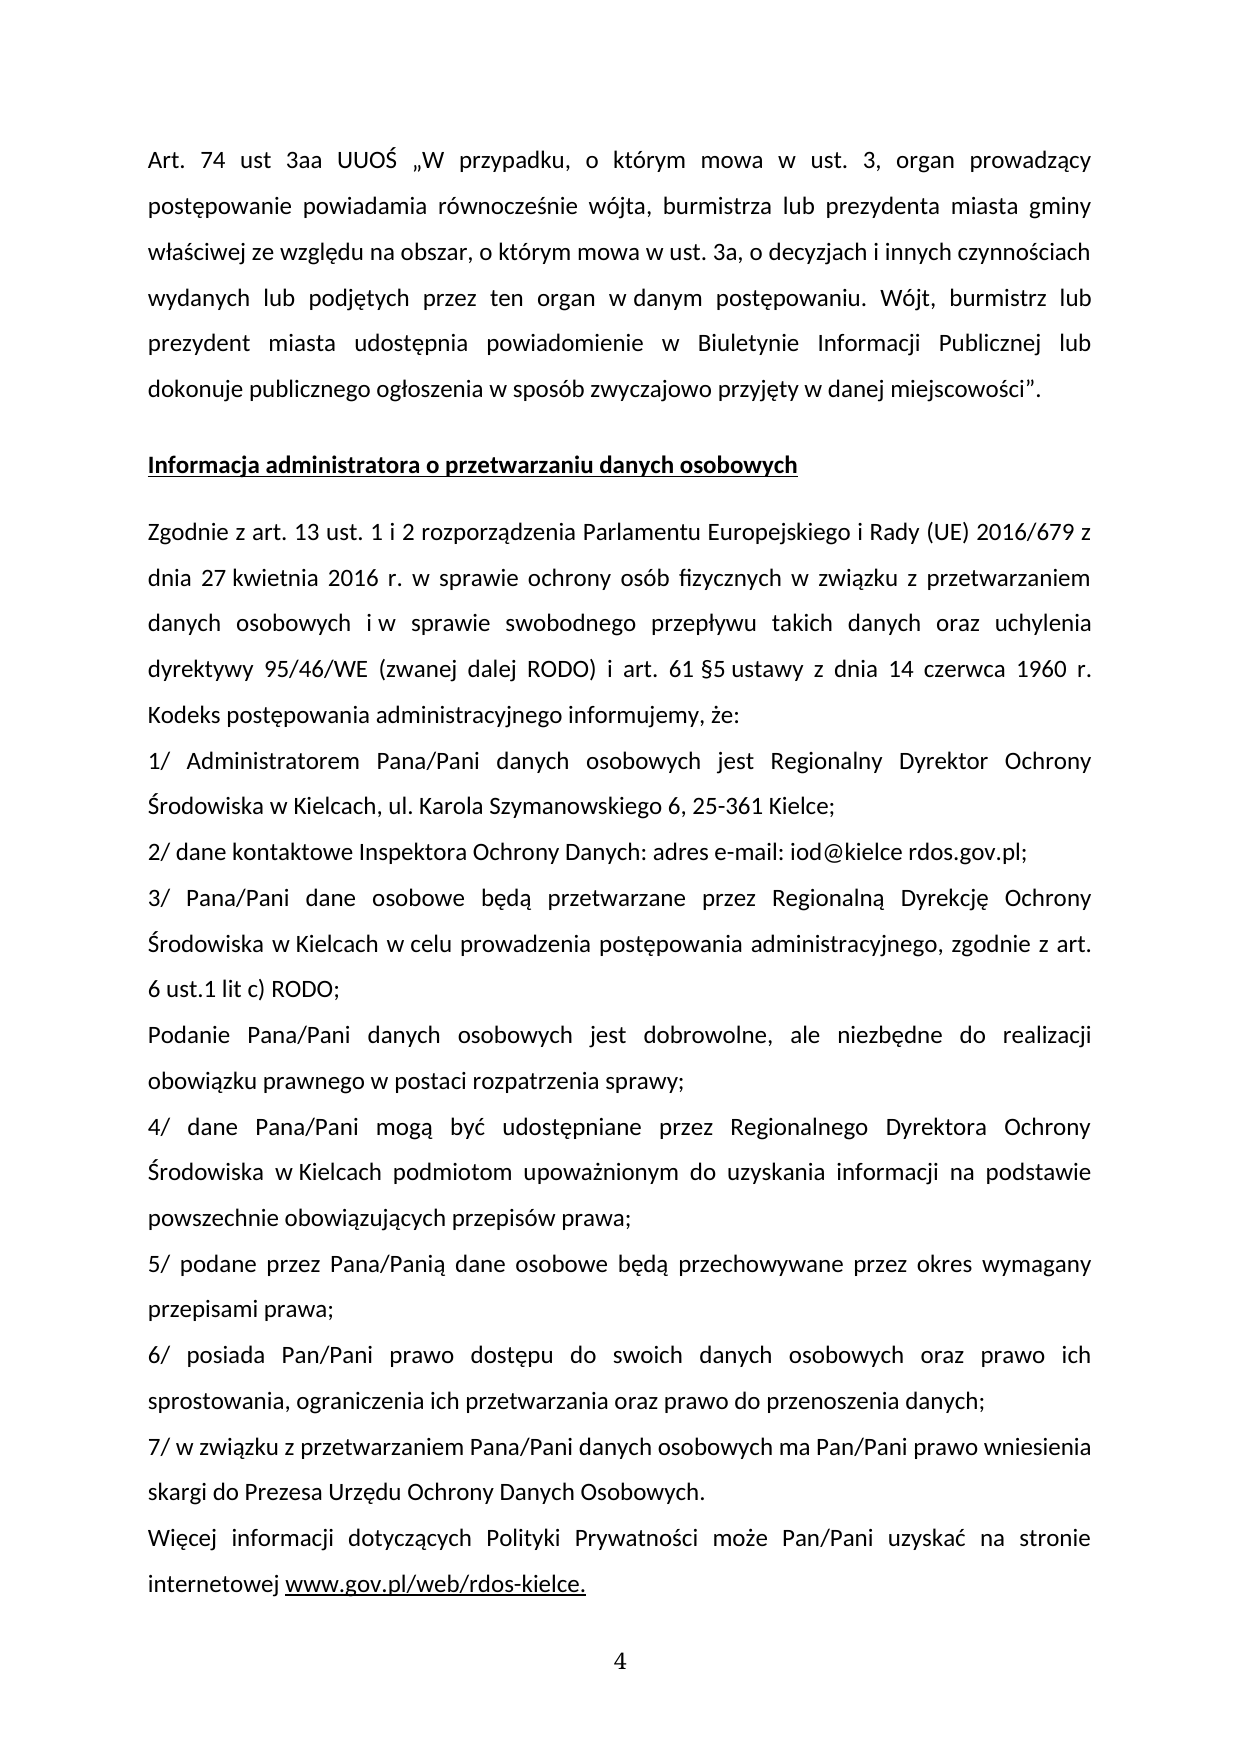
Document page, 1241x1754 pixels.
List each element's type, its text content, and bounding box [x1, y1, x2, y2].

text 7/ w związku z przetwarzaniem Pana/Pani danych osobowych ma Pan/Pani prawo wniesienia skargi do Prezesa Urzędu Ochrony Danych Osobowych. [148, 1431, 1092, 1507]
text Więcej informacji dotyczących Polityki Prywatności może Pan/Pani uzyskać na stronie internetowej www.gov.pl/web/rdos-kielce. [148, 1522, 1092, 1598]
text Informacja administratora o przetwarzaniu danych osobowych [148, 449, 1092, 480]
text Podanie Pana/Pani danych osobowych jest dobrowolne, ale niezbędne do realizacji obowiązku prawnego w postaci rozpatrzenia sprawy; [148, 1019, 1092, 1095]
text 5/ podane przez Pana/Panią dane osobowe będą przechowywane przez okres wymagany przepisami prawa; [148, 1248, 1092, 1324]
text 2/ dane kontaktowe Inspektora Ochrony Danych: adres e-mail: iod@kielce rdos.gov.pl; [148, 836, 1092, 867]
text Art. 74 ust 3aa UUOŚ „W przypadku, o którym mowa w ust. 3, organ prowadzący postępowanie powiadamia równocześnie wójta, burmistrza lub prezydenta miasta gminy właściwej ze względu na obszar, o którym mowa w ust. 3a, o decyzjach i innych czynnościach wydanych lub podjętych przez ten organ w danym postępowaniu. Wójt, burmistrz lub prezydent miasta udostępnia powiadomienie w Biuletynie Informacji Publicznej lub dokonuje publicznego ogłoszenia w sposób zwyczajowo przyjęty w danej miejscowości”. [148, 145, 1092, 404]
text 6/ posiada Pan/Pani prawo dostępu do swoich danych osobowych oraz prawo ich sprostowania, ograniczenia ich przetwarzania oraz prawo do przenoszenia danych; [148, 1339, 1092, 1416]
text 4/ dane Pana/Pani mogą być udostępniane przez Regionalnego Dyrektora Ochrony Środowiska w Kielcach podmiotom upoważnionym do uzyskania informacji na podstawie powszechnie obowiązujących przepisów prawa; [148, 1111, 1092, 1233]
text 3/ Pana/Pani dane osobowe będą przetwarzane przez Regionalną Dyrekcję Ochrony Środowiska w Kielcach w celu prowadzenia postępowania administracyjnego, zgodnie z art. 6 ust.1 lit c) RODO; [148, 882, 1092, 1004]
text 1/ Administratorem Pana/Pani danych osobowych jest Regionalny Dyrektor Ochrony Środowiska w Kielcach, ul. Karola Szymanowskiego 6, 25-361 Kielce; [148, 745, 1092, 821]
text Zgodnie z art. 13 ust. 1 i 2 rozporządzenia Parlamentu Europejskiego i Rady (UE) 2016/679 z dnia 27 kwietnia 2016 r. w sprawie ochrony osób fizycznych w związku z przetwarzaniem danych osobowych i w sprawie swobodnego przepływu takich danych oraz uchylenia dyrektywy 95/46/WE (zwanej dalej RODO) i art. 61 §5 ustawy z dnia 14 czerwca 1960 r. Kodeks postępowania administracyjnego informujemy, że: [148, 516, 1092, 729]
